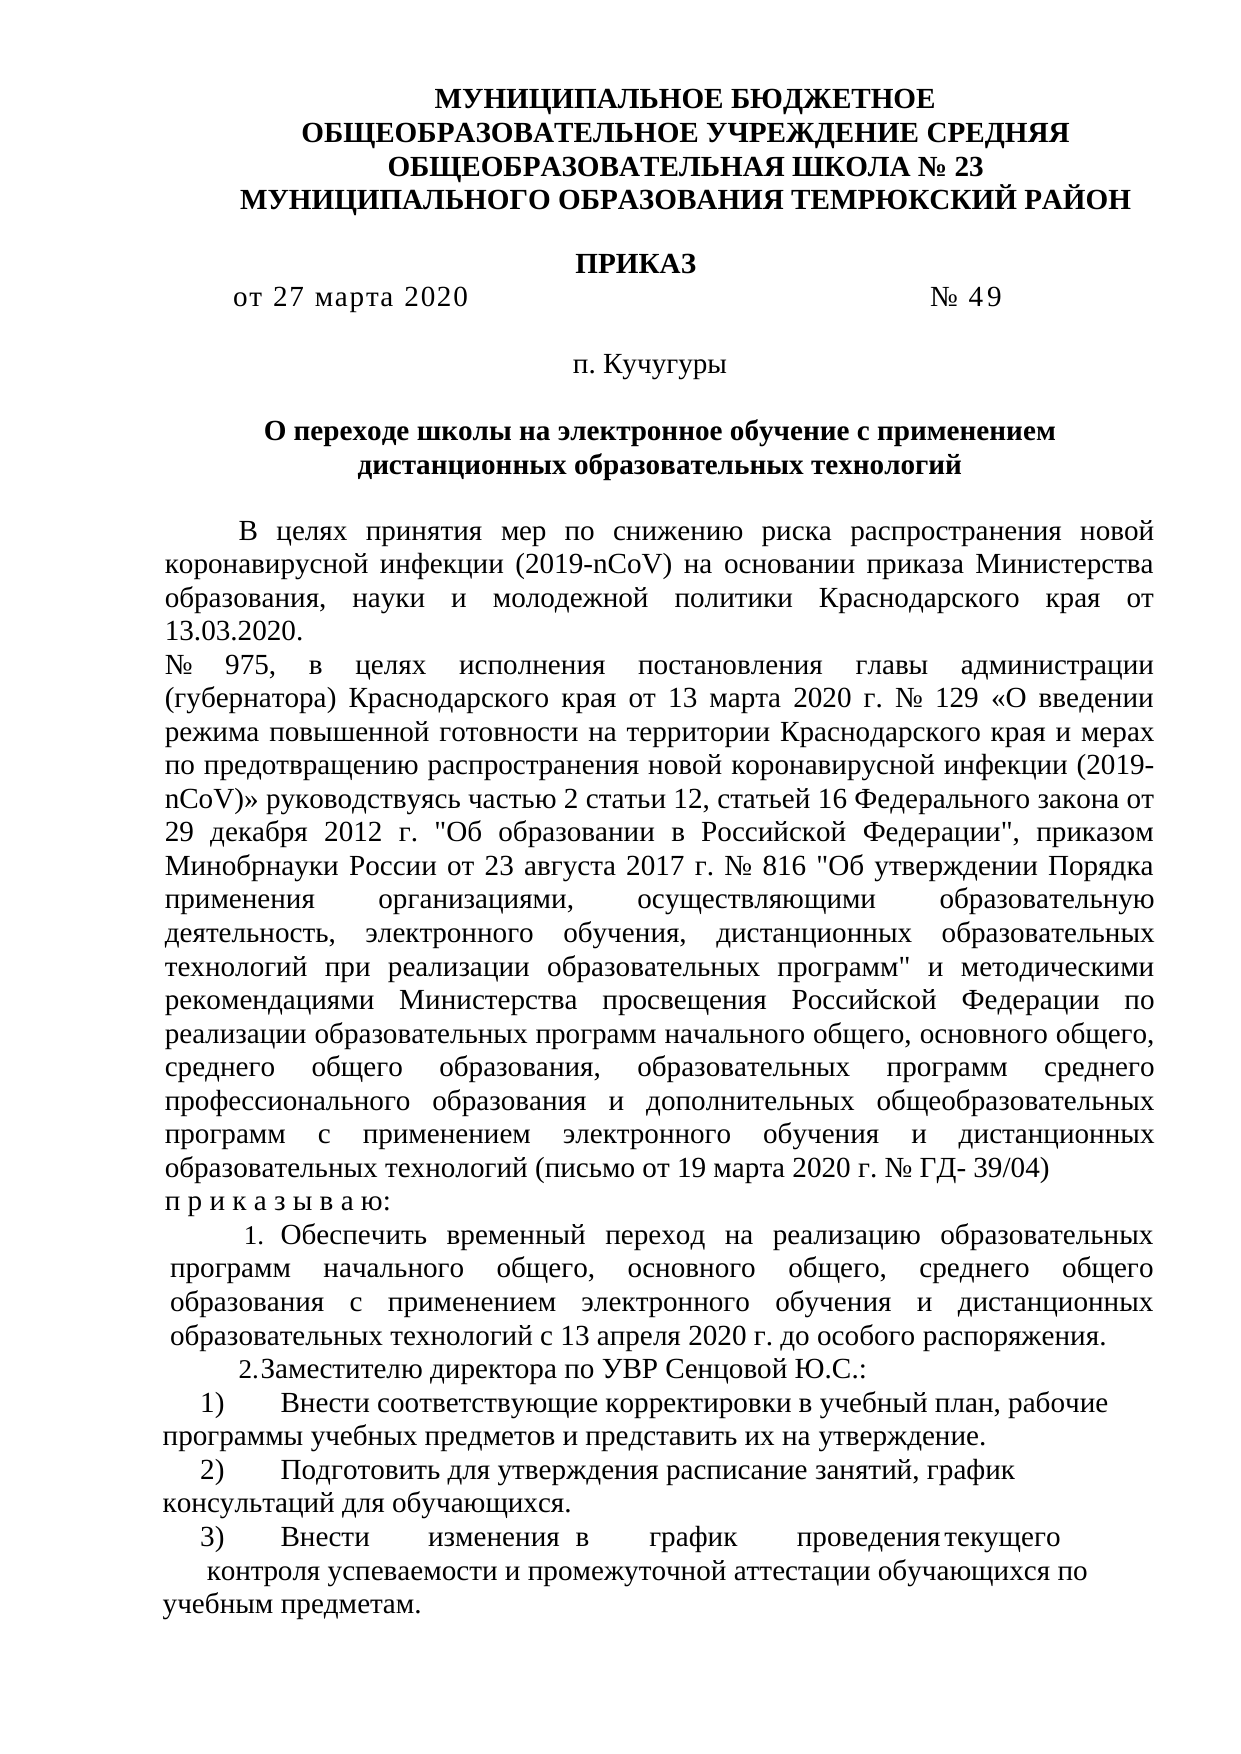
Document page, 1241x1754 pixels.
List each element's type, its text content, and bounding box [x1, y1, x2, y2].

text В целях принятия мер по снижению риска распространения новой коронавирусной инфекции (2019-nCoV) на основании приказа Министерства образования, науки и молодежной политики Краснодарского края от 13.03.2020. [164, 513, 1154, 647]
text от 27 марта 2020 № 49 [233, 280, 1167, 313]
text № 975, в целях исполнения постановления главы администрации (губернатора) Краснодарского края от 13 марта 2020 г. № 129 «О введении режима повышенной готовности на территории Краснодарского края и мерах по предотвращению распространения новой коронавирусной инфекции (2019-nCoV)» руководствуясь частью 2 статьи 12, статьей 16 Федерального закона от 29 декабря 2012 г. "Об образовании в Российской Федерации", приказом Минобрнауки России от 23 августа 2017 г. № 816 "Об утверждении Порядка применения организациями, осуществляющими образовательную деятельность, электронного обучения, дистанционных образовательных технологий при реализации образовательных программ" и методическими рекомендациями Министерства просвещения Российской Федерации по реализации образовательных программ начального общего, основного общего, среднего общего образования, образовательных программ среднего профессионального образования и дополнительных общеобразовательных программ с применением электронного обучения и дистанционных образовательных технологий (письмо от 19 марта 2020 г. № ГД- 39/04) [164, 647, 1155, 1183]
list Внести соответствующие корректировки в учебный план, рабочие программы учебных предметов и представить их на утверждение. [162, 1385, 1167, 1452]
text п р и к а з ы в а ю: [164, 1183, 1155, 1217]
list Подготовить для утверждения расписание занятий, график консультаций для обучающихся. [162, 1452, 1167, 1519]
text МУНИЦИПАЛЬНОЕ БЮДЖЕТНОЕ ОБЩЕОБРАЗОВАТЕЛЬНОЕ УЧРЕЖДЕНИЕ СРЕДНЯЯ ОБЩЕОБРАЗОВАТЕЛЬНАЯ ШКОЛА № 23 МУНИЦИПАЛЬНОГО ОБРАЗОВАНИЯ ТЕМРЮКСКИЙ РАЙОН [235, 82, 1135, 216]
list Внести изменения в график проведения текущего контроля успеваемости и промежуточной аттестации обучающихся по учебным предметам. [162, 1519, 1167, 1620]
text ПРИКАЗ [473, 247, 798, 280]
text п. Кучугуры [133, 346, 1167, 380]
list Обеспечить временный переход на реализацию образовательных программ начального общего, основного общего, среднего общего образования с применением электронного обучения и дистанционных образовательных технологий с 13 апреля 2020 г. до особого распоряжения. [170, 1217, 1154, 1351]
list Заместителю директора по УВР Сенцовой Ю.С.: [238, 1351, 1167, 1385]
text О переходе школы на электронное обучение с применением дистанционных образовательных технологий [177, 413, 1142, 480]
